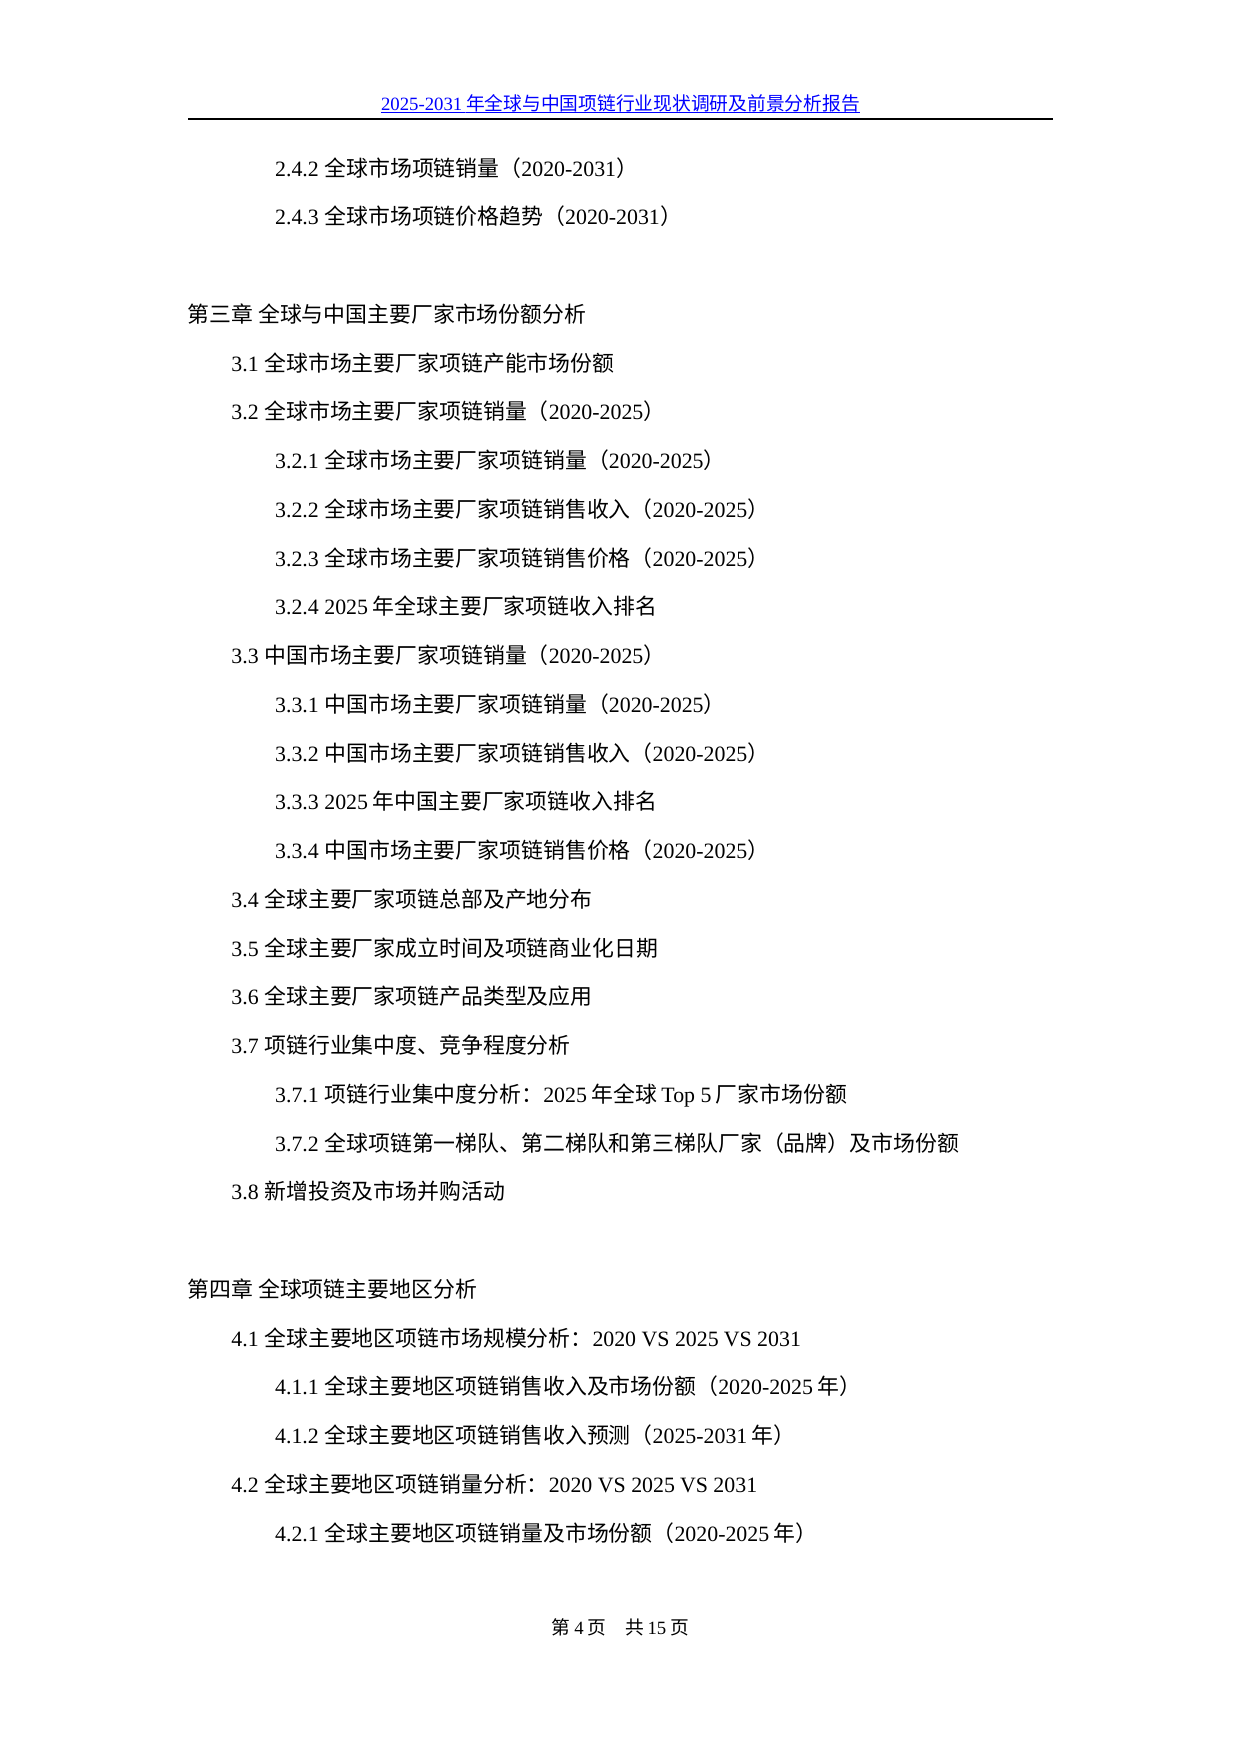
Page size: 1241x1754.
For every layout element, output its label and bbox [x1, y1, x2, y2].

text [187, 150, 1053, 1548]
